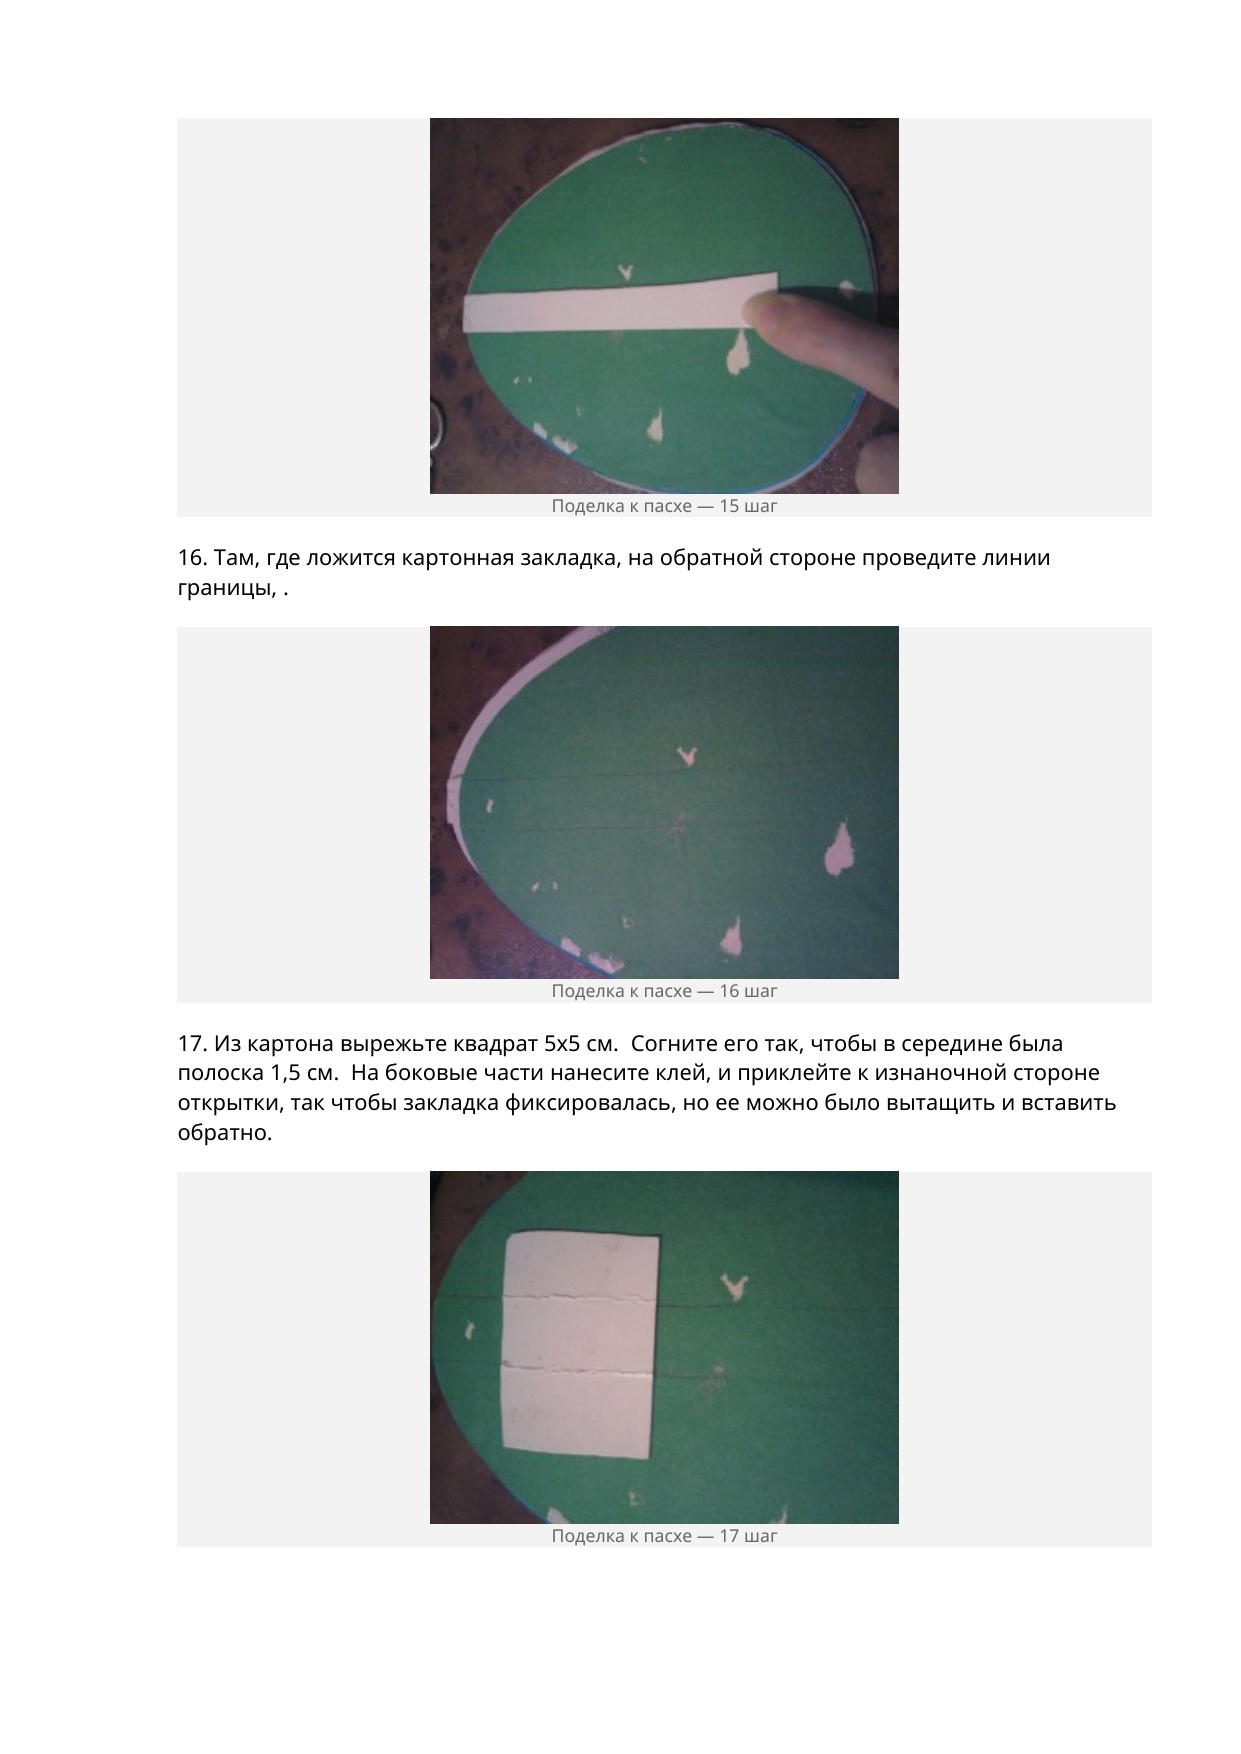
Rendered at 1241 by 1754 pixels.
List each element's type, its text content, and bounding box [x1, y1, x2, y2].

picture [430, 1171, 899, 1524]
text 16. Там, где ложится картонная закладка, на обратной стороне проведите линии границы, . [177, 542, 1152, 602]
text Поделка к пасхе — 16 шаг [177, 978, 1152, 1003]
text Поделка к пасхе — 15 шаг [177, 493, 1152, 517]
picture [430, 118, 899, 494]
text 17. Из картона вырежьте квадрат 5х5 см. Согните его так, чтобы в середине была полоска 1,5 см. На боковые части нанесите клей, и приклейте к изнаночной стороне открытки, так чтобы закладка фиксировалась, но ее можно было вытащить и вставить обратно. [177, 1028, 1152, 1147]
text Поделка к пасхе — 17 шаг [177, 1523, 1152, 1547]
picture [430, 626, 899, 979]
